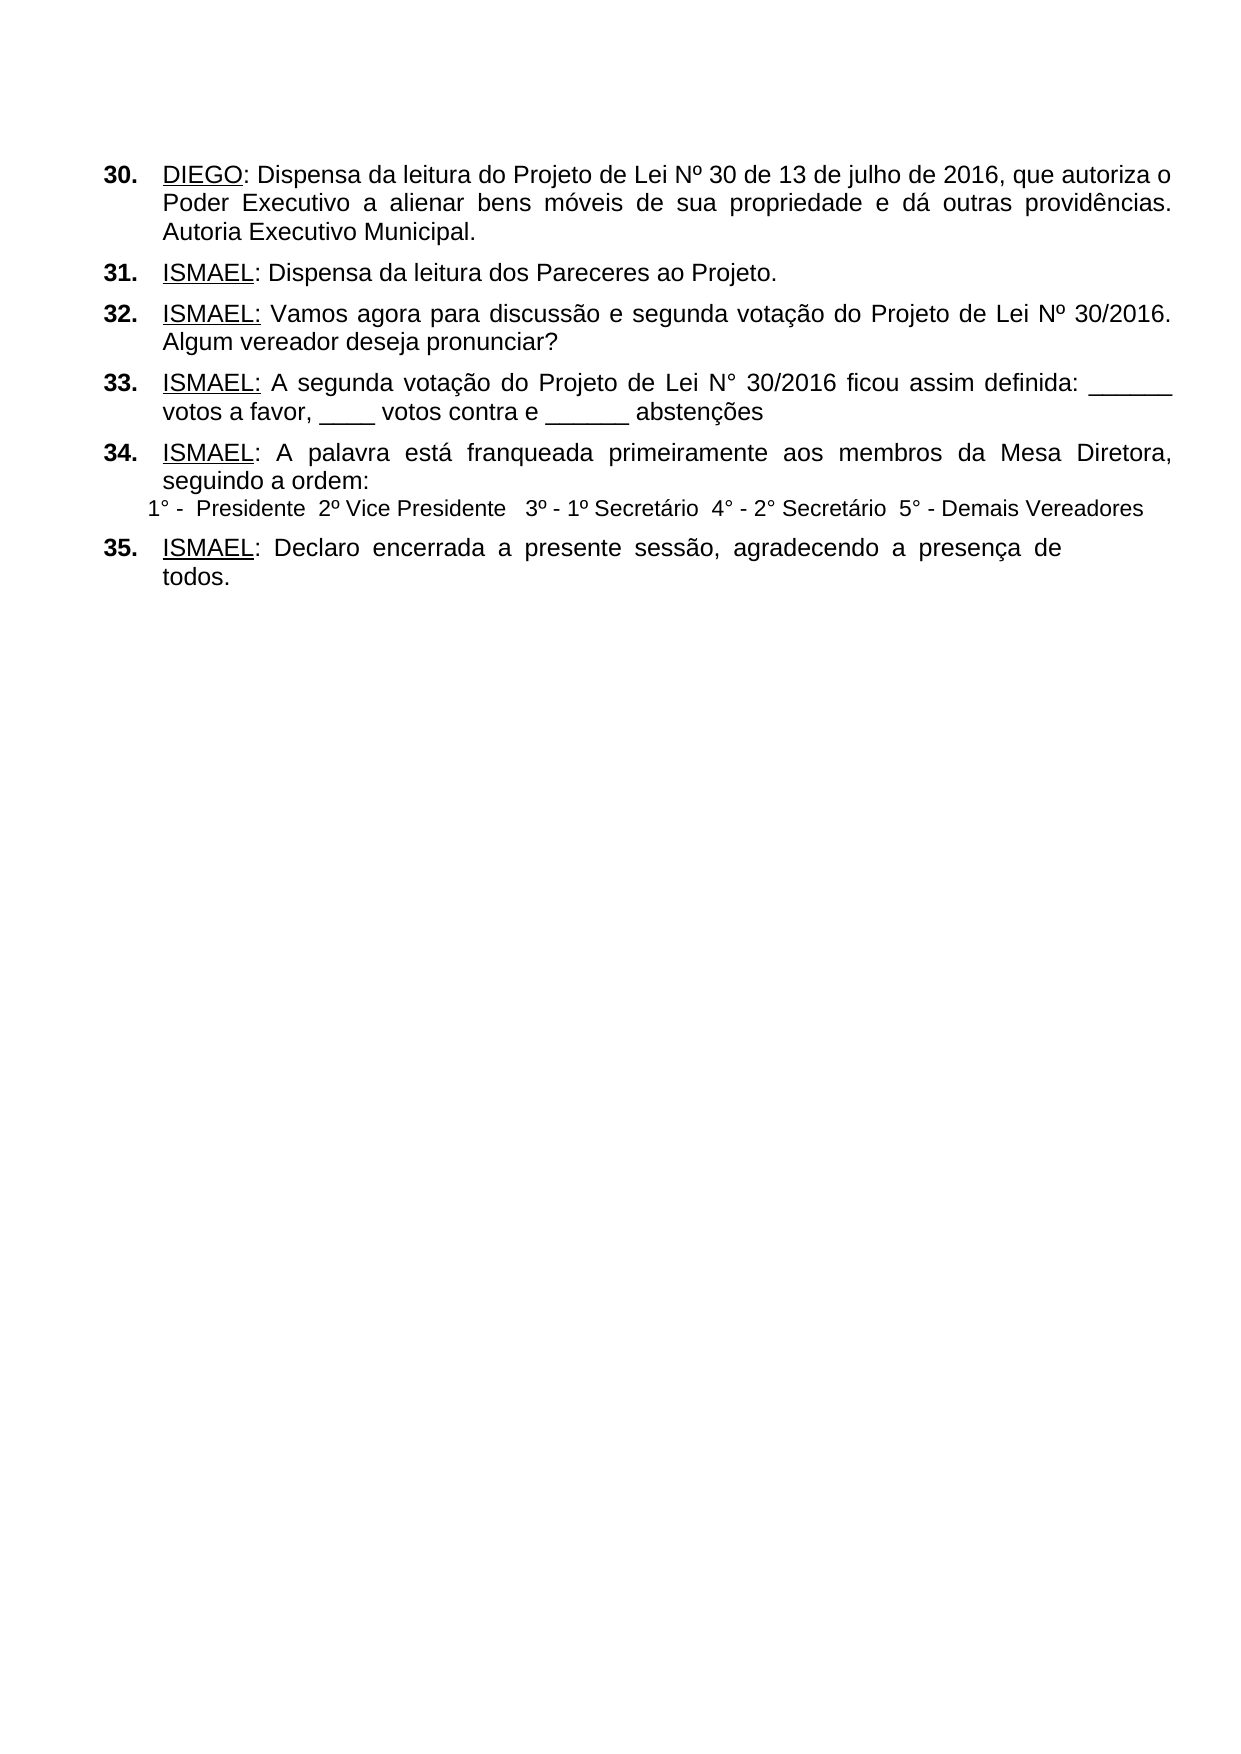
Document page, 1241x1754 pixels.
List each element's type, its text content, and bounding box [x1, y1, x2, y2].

text 1° - Presidente 2º Vice Presidente 3º - 1º Secretário 4° - 2° Secretário 5° - Demais Vereadores [118, 495, 1173, 521]
list DIEGO: Dispensa da leitura do Projeto de Lei Nº 30 de 13 de julho de 2016, que autoriza o Poder Executivo a alienar bens móveis de sua propriedade e dá outras providências. Autoria Executivo Municipal. [103, 159, 1173, 246]
list ISMAEL: Dispensa da leitura dos Pareceres ao Projeto. [103, 258, 1173, 287]
list ISMAEL: Declaro encerrada a presente sessão, agradecendo a presença de todos. [103, 533, 1063, 591]
list ISMAEL: Vamos agora para discussão e segunda votação do Projeto de Lei Nº 30/2016. Algum vereador deseja pronunciar? [103, 298, 1173, 356]
list ISMAEL: A segunda votação do Projeto de Lei N° 30/2016 ficou assim definida: ______ votos a favor, ____ votos contra e ______ abstenções [103, 368, 1173, 426]
list ISMAEL: A palavra está franqueada primeiramente aos membros da Mesa Diretora, seguindo a ordem: [103, 437, 1173, 495]
